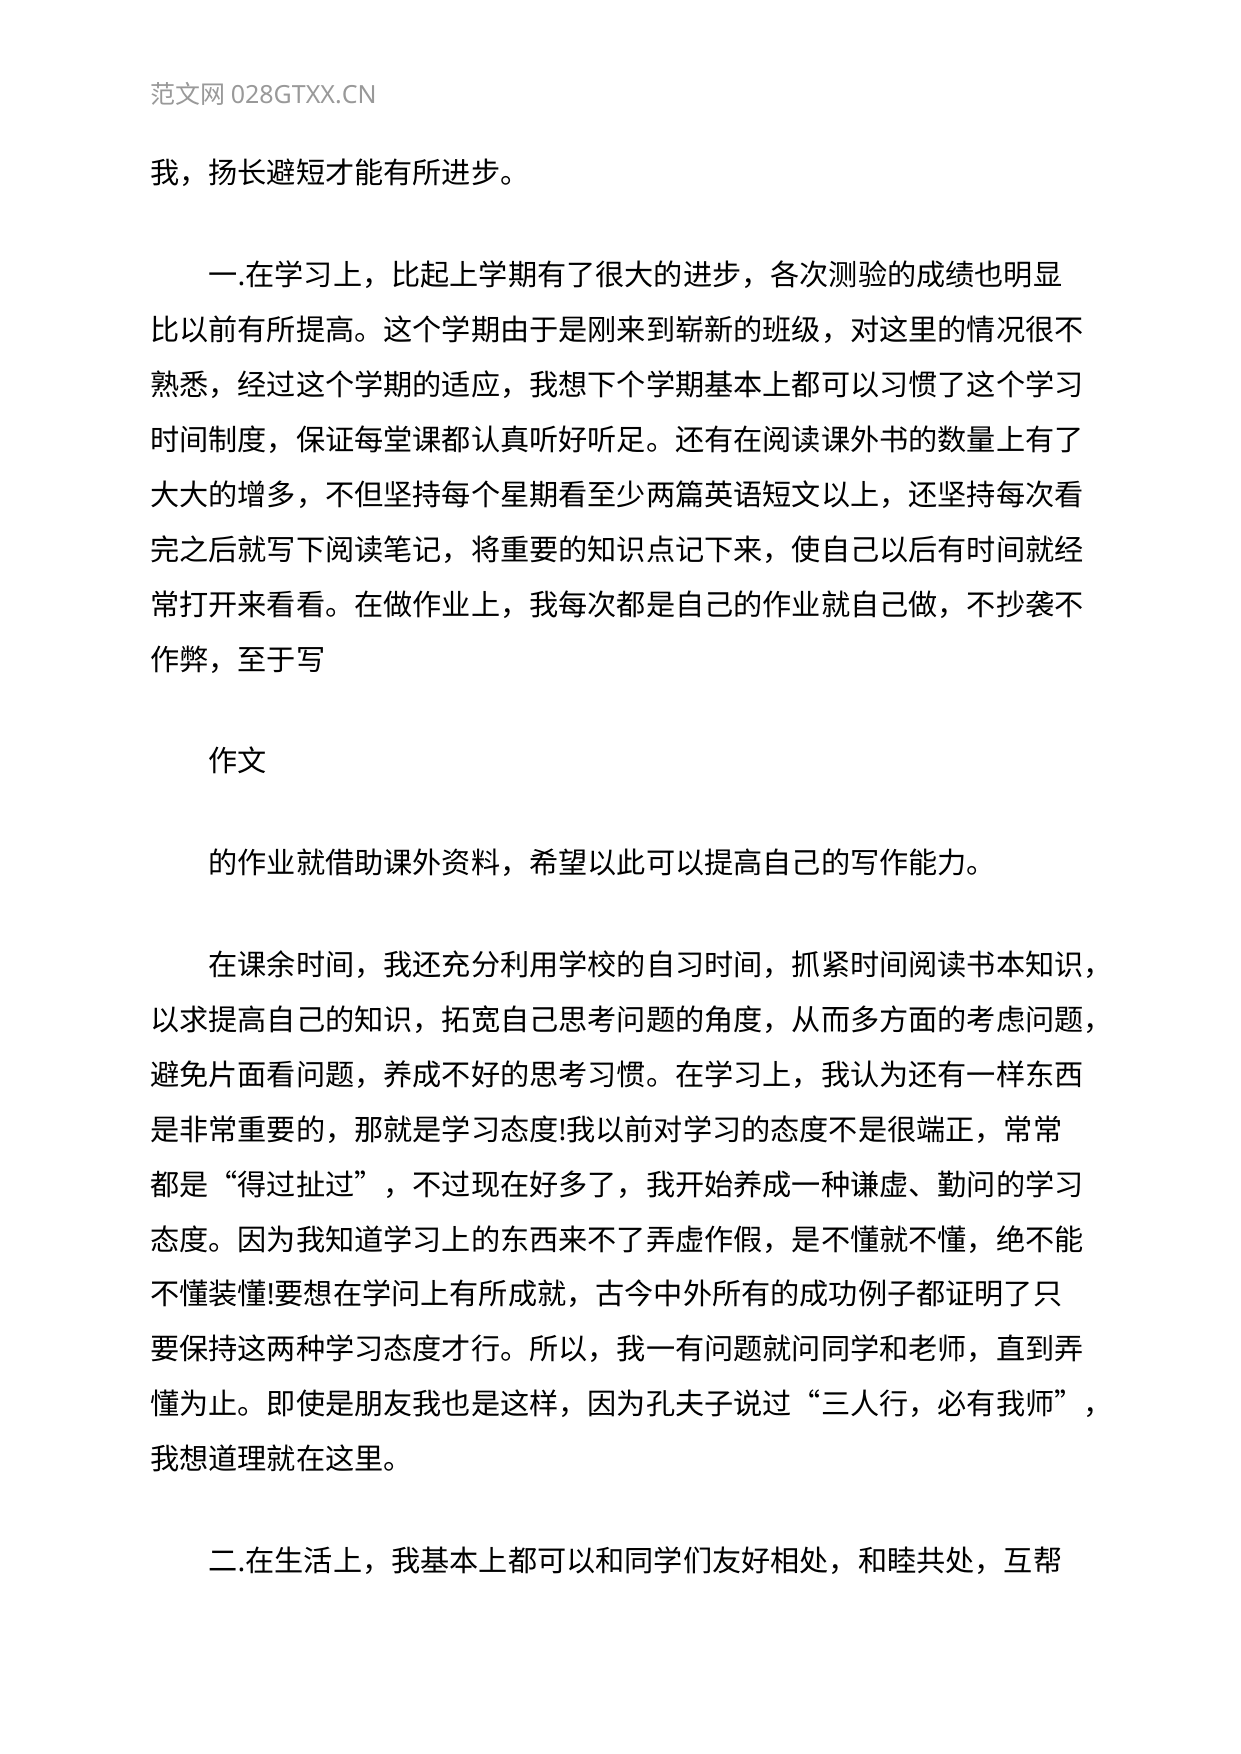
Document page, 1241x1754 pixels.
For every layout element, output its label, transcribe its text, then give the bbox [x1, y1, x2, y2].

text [150, 1537, 1090, 1580]
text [150, 150, 1090, 192]
text 的作业就借助课外资料，希望以此可以提高自己的写作能力。 [150, 840, 1090, 882]
text 一.在学习上，比起上学期有了很大的进步，各次测验的成绩也明显比以前有所提高。这个学期由于是刚来到崭新的班级，对这里的情况很不熟悉，经过这个学期的适应，我想下个学期基本上都可以习惯了这个学习时间制度，保证每堂课都认真听好听足。还有在阅读课外书的数量上有了大大的增多，不但坚持每个星期看至少两篇英语短文以上，还坚持每次看完之后就写下阅读笔记，将重要的知识点记下来，使自己以后有时间就经常打开来看看。在做作业上，我每次都是自己的作业就自己做，不抄袭不作弊，至于写 [150, 252, 1090, 678]
text 在课余时间，我还充分利用学校的自习时间，抓紧时间阅读书本知识，以求提高自己的知识，拓宽自己思考问题的角度，从而多方面的考虑问题，避免片面看问题，养成不好的思考习惯。在学习上，我认为还有一样东西是非常重要的，那就是学习态度!我以前对学习的态度不是很端正，常常都是“得过扯过”，不过现在好多了，我开始养成一种谦虚、勤问的学习态度。因为我知道学习上的东西来不了弄虚作假，是不懂就不懂，绝不能不懂装懂!要想在学问上有所成就，古今中外所有的成功例子都证明了只要保持这两种学习态度才行。所以，我一有问题就问同学和老师，直到弄懂为止。即使是朋友我也是这样，因为孔夫子说过“三人行，必有我师”，我想道理就在这里。 [150, 941, 1090, 1478]
text 作文 [150, 738, 1090, 780]
